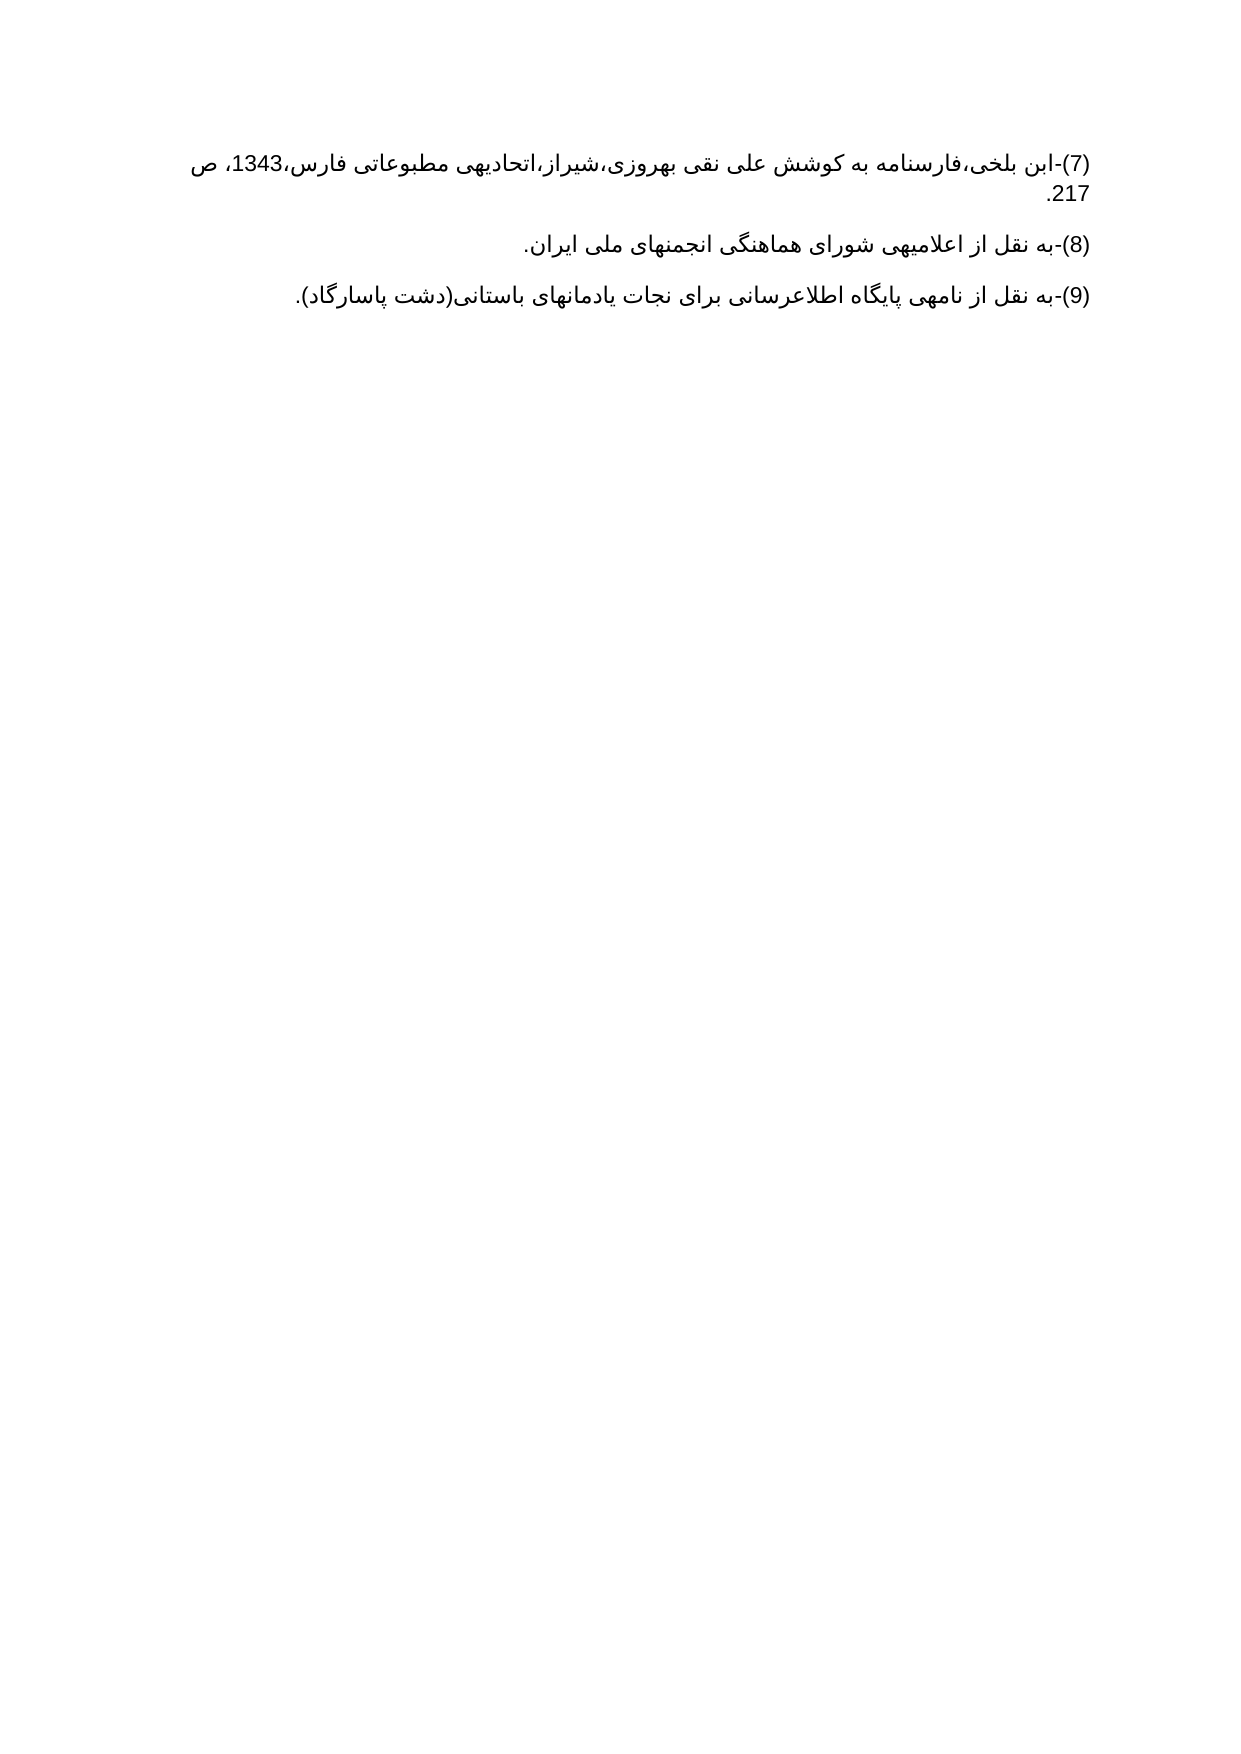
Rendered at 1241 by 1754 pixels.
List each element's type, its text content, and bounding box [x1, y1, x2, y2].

text (8)-به نقل از اعلامیه‏ی شورای هماهنگی‏ انجمن‏های ملی ایران. [150, 231, 1090, 258]
text (7)-ابن بلخی،فارسنامه به کوشش علی نقی‏ بهروزی،شیراز،اتحادیه‏ی مطبوعاتی فارس،1343، ص 217. [150, 150, 1090, 207]
text (9)-به نقل از نامه‏ی پایگاه‏ اطلاع‏رسانی برای نجات یادمان‏های باستانی(دشت‏ پاسارگاد). [150, 282, 1090, 309]
